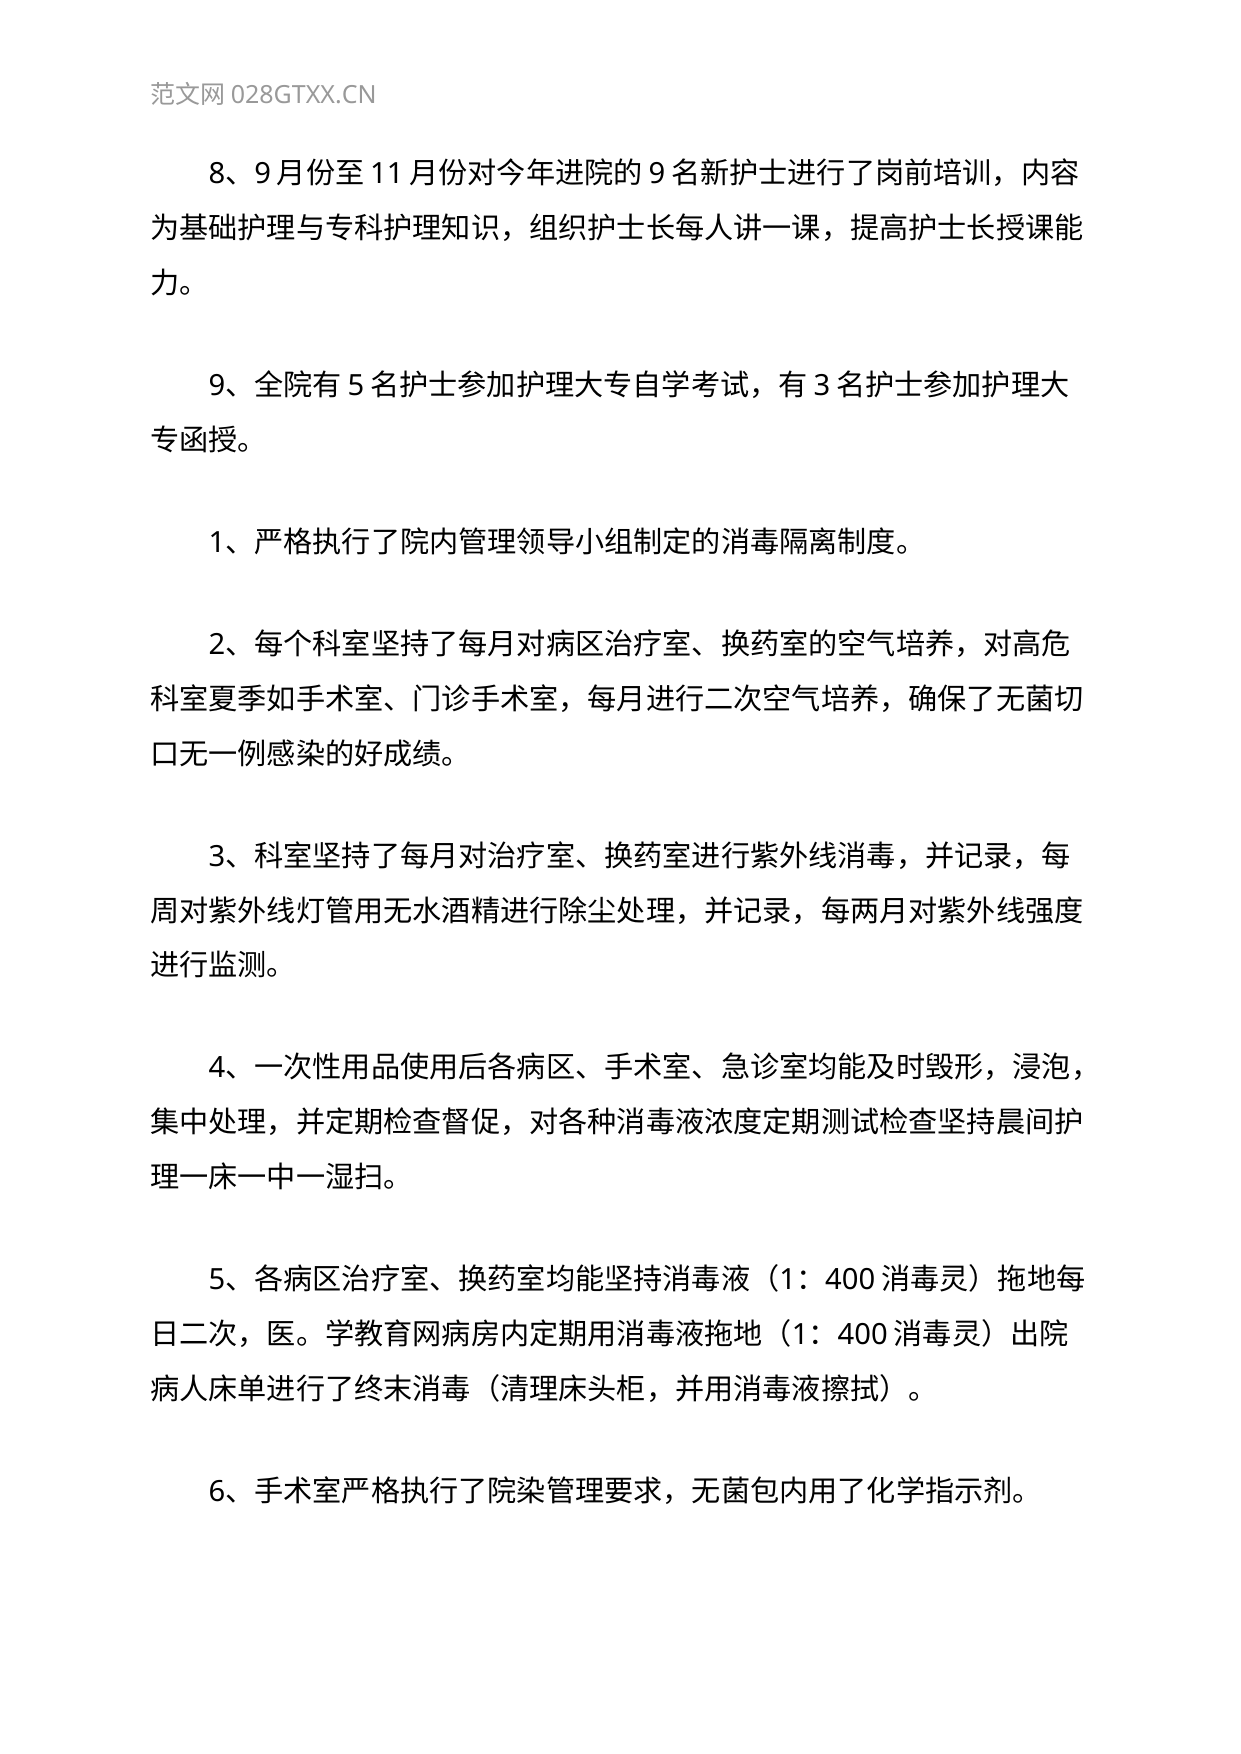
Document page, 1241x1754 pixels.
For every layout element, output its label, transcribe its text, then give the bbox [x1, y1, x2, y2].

text 6、手术室严格执行了院染管理要求，无菌包内用了化学指示剂。 [150, 1467, 1090, 1509]
text 2、每个科室坚持了每月对病区治疗室、换药室的空气培养，对高危科室夏季如手术室、门诊手术室，每月进行二次空气培养，确保了无菌切口无一例感染的好成绩。 [150, 620, 1090, 773]
text 3、科室坚持了每月对治疗室、换药室进行紫外线消毒，并记录，每周对紫外线灯管用无水酒精进行除尘处理，并记录，每两月对紫外线强度进行监测。 [150, 832, 1090, 984]
text 5、各病区治疗室、换药室均能坚持消毒液（1：400消毒灵）拖地每日二次，医。学教育网病房内定期用消毒液拖地（1：400消毒灵）出院病人床单进行了终末消毒（清理床头柜，并用消毒液擦拭）。 [150, 1255, 1090, 1408]
text 8、9月份至11月份对今年进院的9名新护士进行了岗前培训，内容为基础护理与专科护理知识，组织护士长每人讲一课，提高护士长授课能力。 [150, 150, 1090, 302]
text 9、全院有5名护士参加护理大专自学考试，有3名护士参加护理大专函授。 [150, 362, 1090, 459]
text 4、一次性用品使用后各病区、手术室、急诊室均能及时毁形，浸泡，集中处理，并定期检查督促，对各种消毒液浓度定期测试检查坚持晨间护理一床一中一湿扫。 [150, 1044, 1090, 1196]
text 1、严格执行了院内管理领导小组制定的消毒隔离制度。 [150, 518, 1090, 561]
